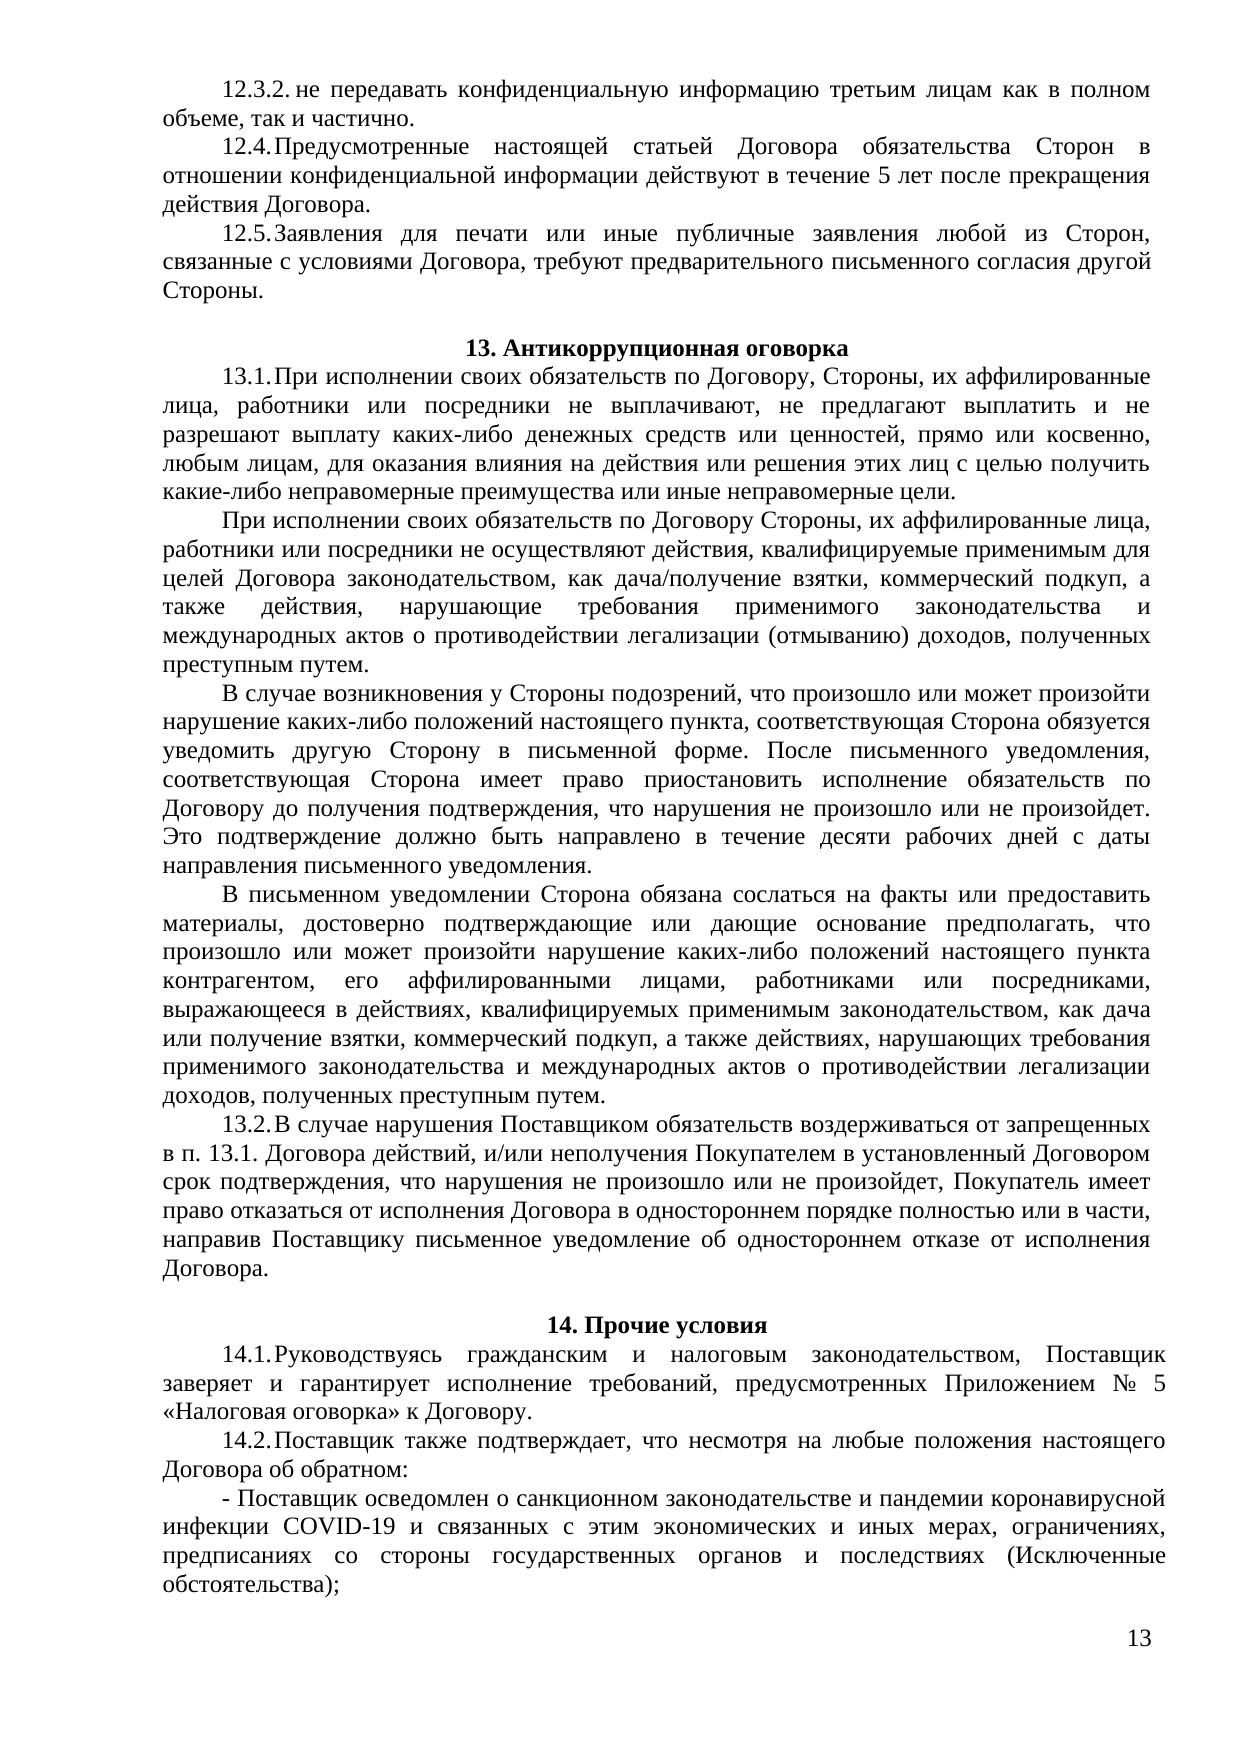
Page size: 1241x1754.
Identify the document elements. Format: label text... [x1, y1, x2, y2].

list При исполнении своих обязательств по Договору, Стороны, их аффилированные лица, работники или посредники не выплачивают, не предлагают выплатить и не разрешают выплату каких-либо денежных средств или ценностей, прямо или косвенно, любым лицам, для оказания влияния на действия или решения этих лиц с целью получить какие-либо неправомерные преимущества или иные неправомерные цели. [162, 361, 1152, 505]
list не передавать конфиденциальную информацию третьим лицам как в полном объеме, так и частично. [162, 74, 1152, 131]
list В случае нарушения Поставщиком обязательств воздерживаться от запрещенных в п. 13.1. Договора действий, и/или неполучения Покупателем в установленный Договором срок подтверждения, что нарушения не произошло или не произойдет, Покупатель имеет право отказаться от исполнения Договора в одностороннем порядке полностью или в части, направив Поставщику письменное уведомление об одностороннем отказе от исполнения Договора. [162, 1109, 1152, 1281]
text - Поставщик осведомлен о санкционном законодательстве и пандемии коронавирусной инфекции COVID-19 и связанных с этим экономических и иных мерах, ограничениях, предписаниях со стороны государственных органов и последствиях (Исключенные обстоятельства); [162, 1483, 1167, 1598]
list Заявления для печати или иные публичные заявления любой из Сторон, связанные с условиями Договора, требуют предварительного письменного согласия другой Стороны. [162, 218, 1152, 304]
text При исполнении своих обязательств по Договору Стороны, их аффилированные лица, работники или посредники не осуществляют действия, квалифицируемые применимым для целей Договора законодательством, как дача/получение взятки, коммерческий подкуп, а также действия, нарушающие требования применимого законодательства и международных актов о противодействии легализации (отмыванию) доходов, полученных преступным путем. [162, 505, 1152, 678]
list Антикоррупционная оговорка [162, 333, 1152, 361]
list Прочие условия [162, 1310, 1152, 1339]
list Предусмотренные настоящей статьей Договора обязательства Сторон в отношении конфиденциальной информации действуют в течение 5 лет после прекращения действия Договора. [162, 131, 1152, 218]
text В случае возникновения у Стороны подозрений, что произошло или может произойти нарушение каких-либо положений настоящего пункта, соответствующая Сторона обязуется уведомить другую Сторону в письменной форме. После письменного уведомления, соответствующая Сторона имеет право приостановить исполнение обязательств по Договору до получения подтверждения, что нарушения не произошло или не произойдет. Это подтверждение должно быть направлено в течение десяти рабочих дней с даты направления письменного уведомления. [162, 678, 1152, 879]
list Поставщик также подтверждает, что несмотря на любые положения настоящего Договора об обратном: [162, 1425, 1167, 1483]
list Руководствуясь гражданским и налоговым законодательством, Поставщик заверяет и гарантирует исполнение требований, предусмотренных Приложением № 5 «Налоговая оговорка» к Договору. [162, 1339, 1167, 1425]
text В письменном уведомлении Сторона обязана сослаться на факты или предоставить материалы, достоверно подтверждающие или дающие основание предполагать, что произошло или может произойти нарушение каких-либо положений настоящего пункта контрагентом, его аффилированными лицами, работниками или посредниками, выражающееся в действиях, квалифицируемых применимым законодательством, как дача или получение взятки, коммерческий подкуп, а также действиях, нарушающих требования применимого законодательства и международных актов о противодействии легализации доходов, полученных преступным путем. [162, 879, 1152, 1109]
